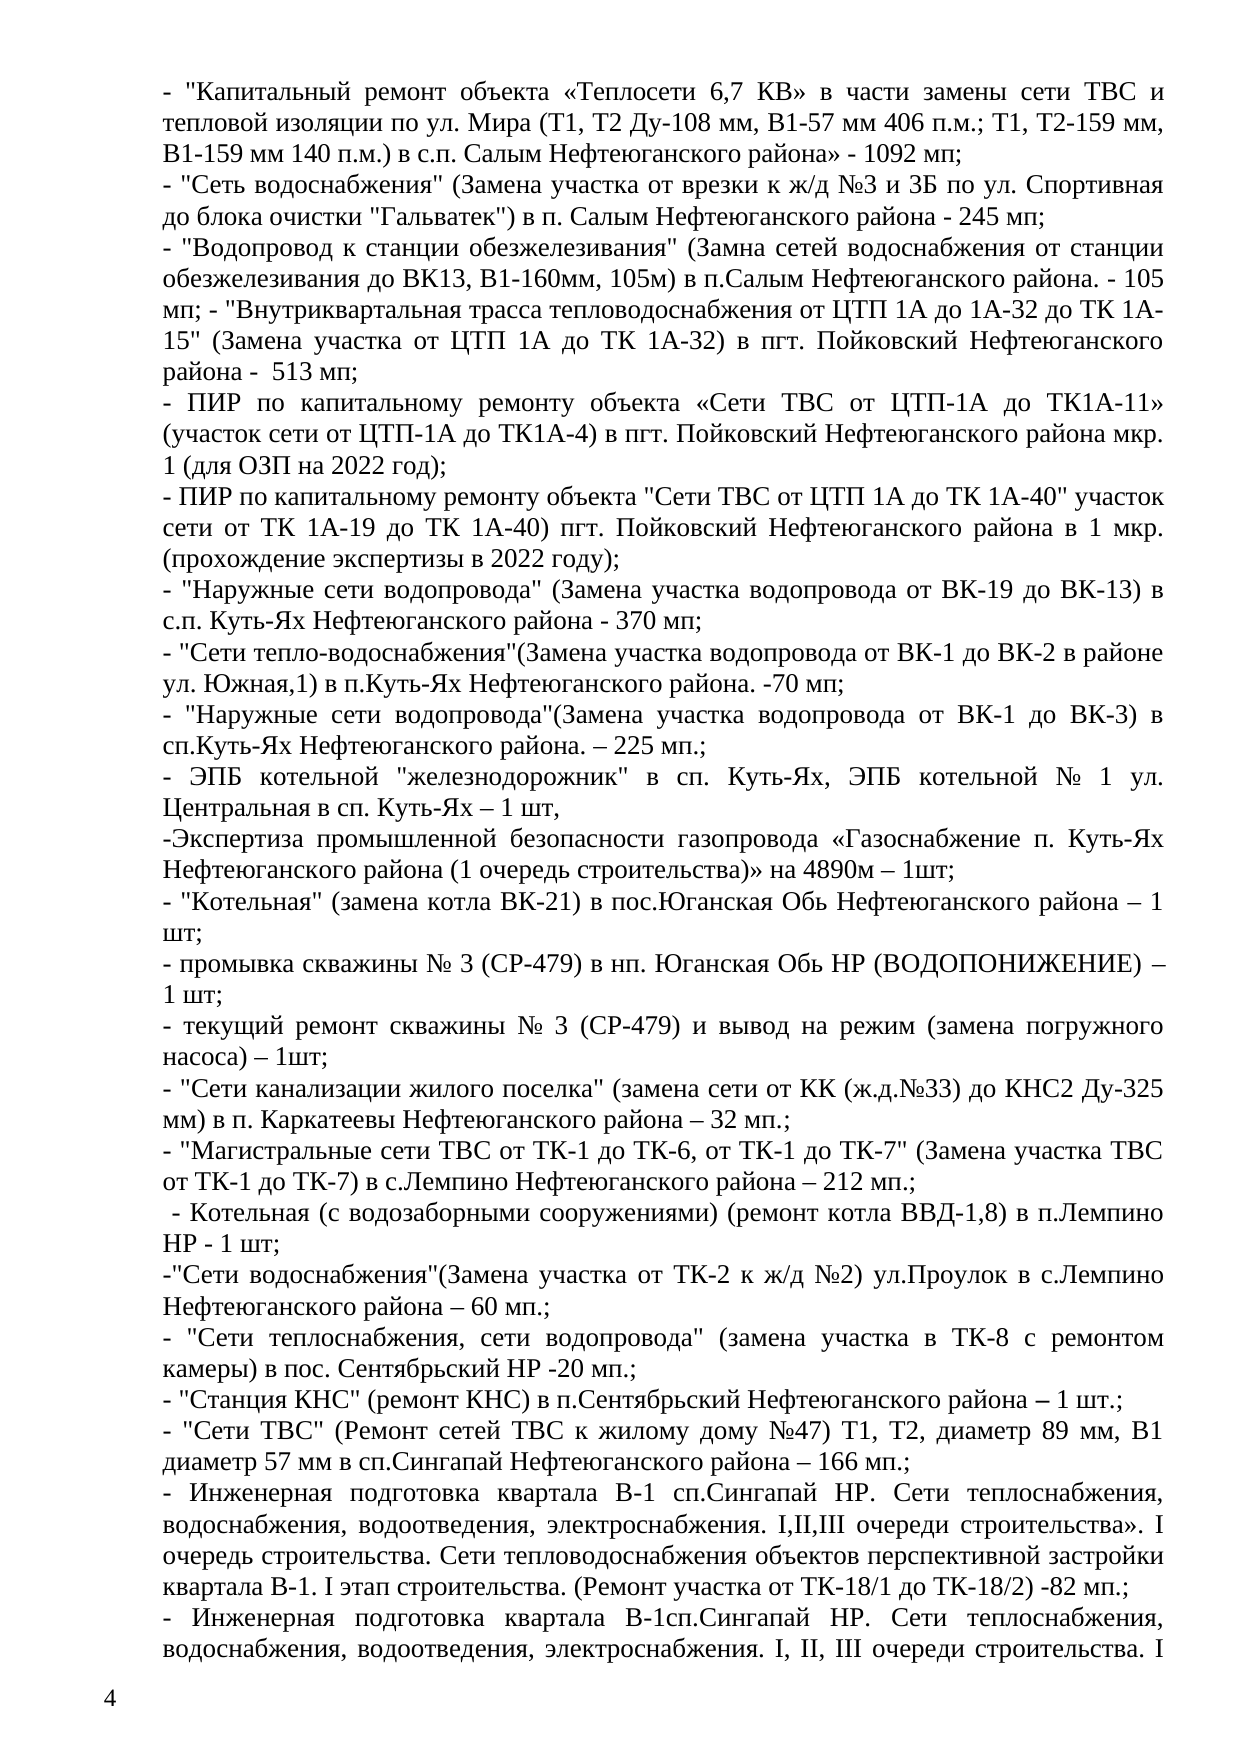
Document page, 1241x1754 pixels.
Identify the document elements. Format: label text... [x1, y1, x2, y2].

text - "Сеть водоснабжения" (Замена участка от врезки к ж/д №3 и 3Б по ул. Спортивная до блока очистки "Гальватек") в п. Салым Нефтеюганского района - 245 мп; [162, 168, 1165, 231]
text - "Сети канализации жилого поселка" (замена сети от КК (ж.д.№33) до КНС2 Ду-325 мм) в п. Каркатеевы Нефтеюганского района – 32 мп.; [162, 1072, 1165, 1134]
text - "Капитальный ремонт объекта «Теплосети 6,7 КВ» в части замены сети ТВС и тепловой изоляции по ул. Мира (Т1, Т2 Ду-108 мм, В1-57 мм 406 п.м.; Т1, Т2-159 мм, В1-159 мм 140 п.м.) в с.п. Салым Нефтеюганского района» - 1092 мп; [162, 75, 1165, 168]
text - "Котельная" (замена котла ВК-21) в пос.Юганская Обь Нефтеюганского района – 1 шт; [162, 885, 1165, 947]
text - текущий ремонт скважины № 3 (СР-479) и вывод на режим (замена погружного насоса) – 1шт; [162, 1009, 1165, 1072]
text - Котельная (с водозаборными сооружениями) (ремонт котла ВВД-1,8) в п.Лемпино НР - 1 шт; [162, 1196, 1165, 1258]
text - ПИР по капитальному ремонту объекта «Сети ТВС от ЦТП-1А до ТК1А-11» (участок сети от ЦТП-1А до ТК1А-4) в пгт. Пойковский Нефтеюганского района мкр. 1 (для ОЗП на 2022 год); [162, 386, 1165, 480]
text - промывка скважины № 3 (СР-479) в нп. Юганская Обь НР (ВОДОПОНИЖЕНИЕ) – 1 шт; [162, 947, 1165, 1009]
text - "Водопровод к станции обезжелезивания" (Замна сетей водоснабжения от станции обезжелезивания до ВК13, В1-160мм, 105м) в п.Салым Нефтеюганского района. - 105 мп; - "Внутриквартальная трасса тепловодоснабжения от ЦТП 1А до 1А-32 до ТК 1А-15" (Замена участка от ЦТП 1А до ТК 1А-32) в пгт. Пойковский Нефтеюганского района - 513 мп; [162, 231, 1165, 386]
text - "Станция КНС" (ремонт КНС) в п.Сентябрьский Нефтеюганского района – 1 шт.; [162, 1383, 1165, 1414]
text -"Сети водоснабжения"(Замена участка от ТК-2 к ж/д №2) ул.Проулок в с.Лемпино Нефтеюганского района – 60 мп.; [162, 1258, 1165, 1321]
text - "Наружные сети водопровода"(Замена участка водопровода от ВК-1 до ВК-3) в сп.Куть-Ях Нефтеюганского района. – 225 мп.; [162, 698, 1165, 760]
text - "Сети теплоснабжения, сети водопровода" (замена участка в ТК-8 с ремонтом камеры) в пос. Сентябрьский НР -20 мп.; [162, 1321, 1165, 1383]
text - "Магистральные сети ТВС от ТК-1 до ТК-6, от ТК-1 до ТК-7" (Замена участка ТВС от ТК-1 до ТК-7) в с.Лемпино Нефтеюганского района – 212 мп.; [162, 1134, 1165, 1196]
text - Инженерная подготовка квартала В-1 сп.Сингапай НР. Сети теплоснабжения, водоснабжения, водоотведения, электроснабжения. I,II,III очереди строительства». I очередь строительства. Сети тепловодоснабжения объектов перспективной застройки квартала В-1. I этап строительства. (Ремонт участка от ТК-18/1 до ТК-18/2) -82 мп.; [162, 1477, 1165, 1601]
text - ЭПБ котельной "железнодорожник" в сп. Куть-Ях, ЭПБ котельной № 1 ул. Центральная в сп. Куть-Ях – 1 шт, [162, 760, 1165, 822]
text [162, 1601, 1165, 1663]
text - "Сети тепло-водоснабжения"(Замена участка водопровода от ВК-1 до ВК-2 в районе ул. Южная,1) в п.Куть-Ях Нефтеюганского района. -70 мп; [162, 636, 1165, 698]
text - "Сети ТВС" (Ремонт сетей ТВС к жилому дому №47) Т1, Т2, диаметр 89 мм, В1 диаметр 57 мм в сп.Сингапай Нефтеюганского района – 166 мп.; [162, 1414, 1165, 1477]
text -Экспертиза промышленной безопасности газопровода «Газоснабжение п. Куть-Ях Нефтеюганского района (1 очередь строительства)» на 4890м – 1шт; [162, 822, 1165, 885]
text - "Наружные сети водопровода" (Замена участка водопровода от ВК-19 до ВК-13) в с.п. Куть-Ях Нефтеюганского района - 370 мп; [162, 573, 1165, 636]
text - ПИР по капитальному ремонту объекта "Сети ТВС от ЦТП 1А до ТК 1А-40" участок сети от ТК 1А-19 до ТК 1А-40) пгт. Пойковский Нефтеюганского района в 1 мкр. (прохождение экспертизы в 2022 году); [162, 480, 1165, 573]
